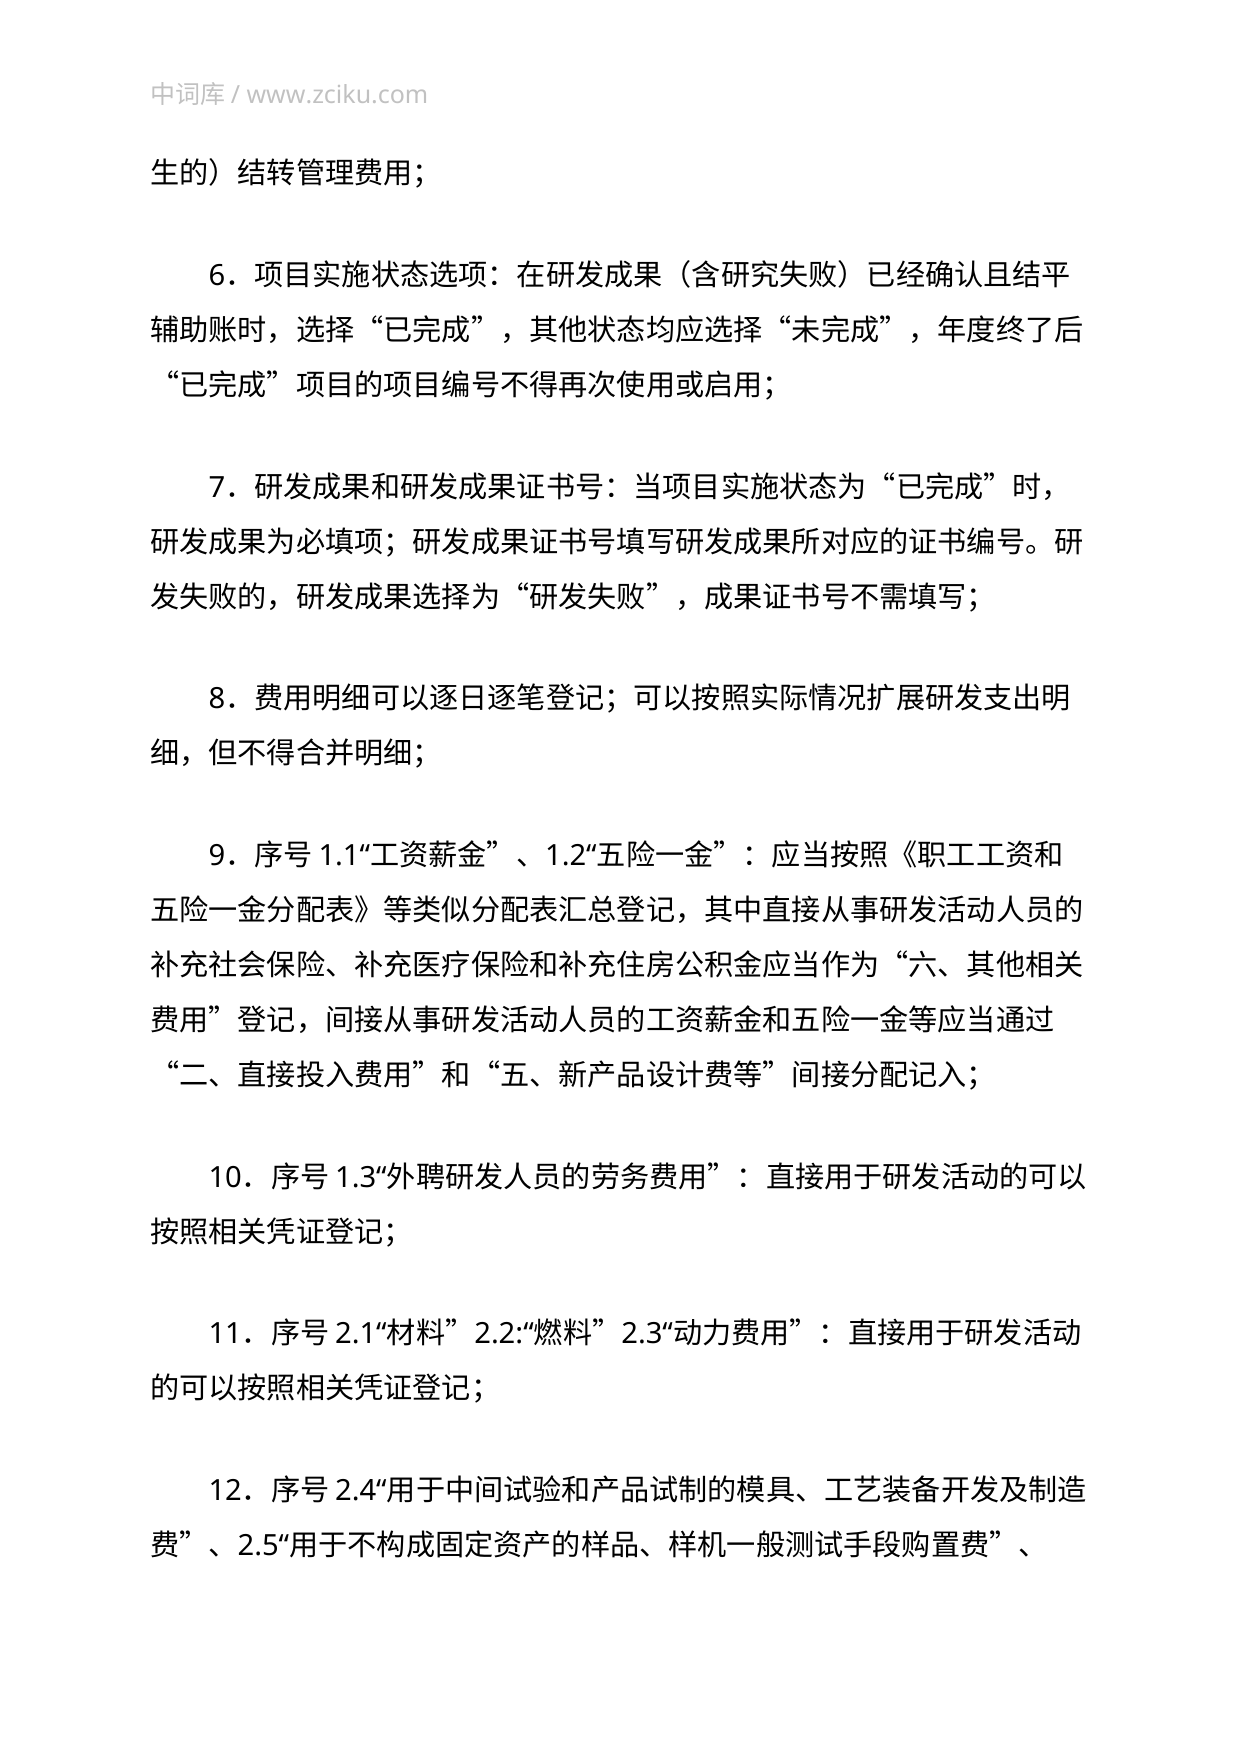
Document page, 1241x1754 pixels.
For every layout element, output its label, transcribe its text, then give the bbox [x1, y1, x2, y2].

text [150, 150, 1090, 192]
text 11．序号2.1“材料”2.2:“燃料”2.3“动力费用”：直接用于研发活动的可以按照相关凭证登记； [150, 1310, 1090, 1407]
text 10．序号1.3“外聘研发人员的劳务费用”：直接用于研发活动的可以按照相关凭证登记； [150, 1153, 1090, 1251]
text 7．研发成果和研发成果证书号：当项目实施状态为“已完成”时，研发成果为必填项；研发成果证书号填写研发成果所对应的证书编号。研发失败的，研发成果选择为“研发失败”，成果证书号不需填写； [150, 463, 1090, 616]
text 9．序号1.1“工资薪金”、1.2“五险一金”：应当按照《职工工资和五险一金分配表》等类似分配表汇总登记，其中直接从事研发活动人员的补充社会保险、补充医疗保险和补充住房公积金应当作为“六、其他相关费用”登记，间接从事研发活动人员的工资薪金和五险一金等应当通过“二、直接投入费用”和“五、新产品设计费等”间接分配记入； [150, 832, 1090, 1094]
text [150, 1467, 1090, 1564]
text 8．费用明细可以逐日逐笔登记；可以按照实际情况扩展研发支出明细，但不得合并明细； [150, 675, 1090, 772]
text 6．项目实施状态选项：在研发成果（含研究失败）已经确认且结平辅助账时，选择“已完成”，其他状态均应选择“未完成”，年度终了后“已完成”项目的项目编号不得再次使用或启用； [150, 252, 1090, 404]
